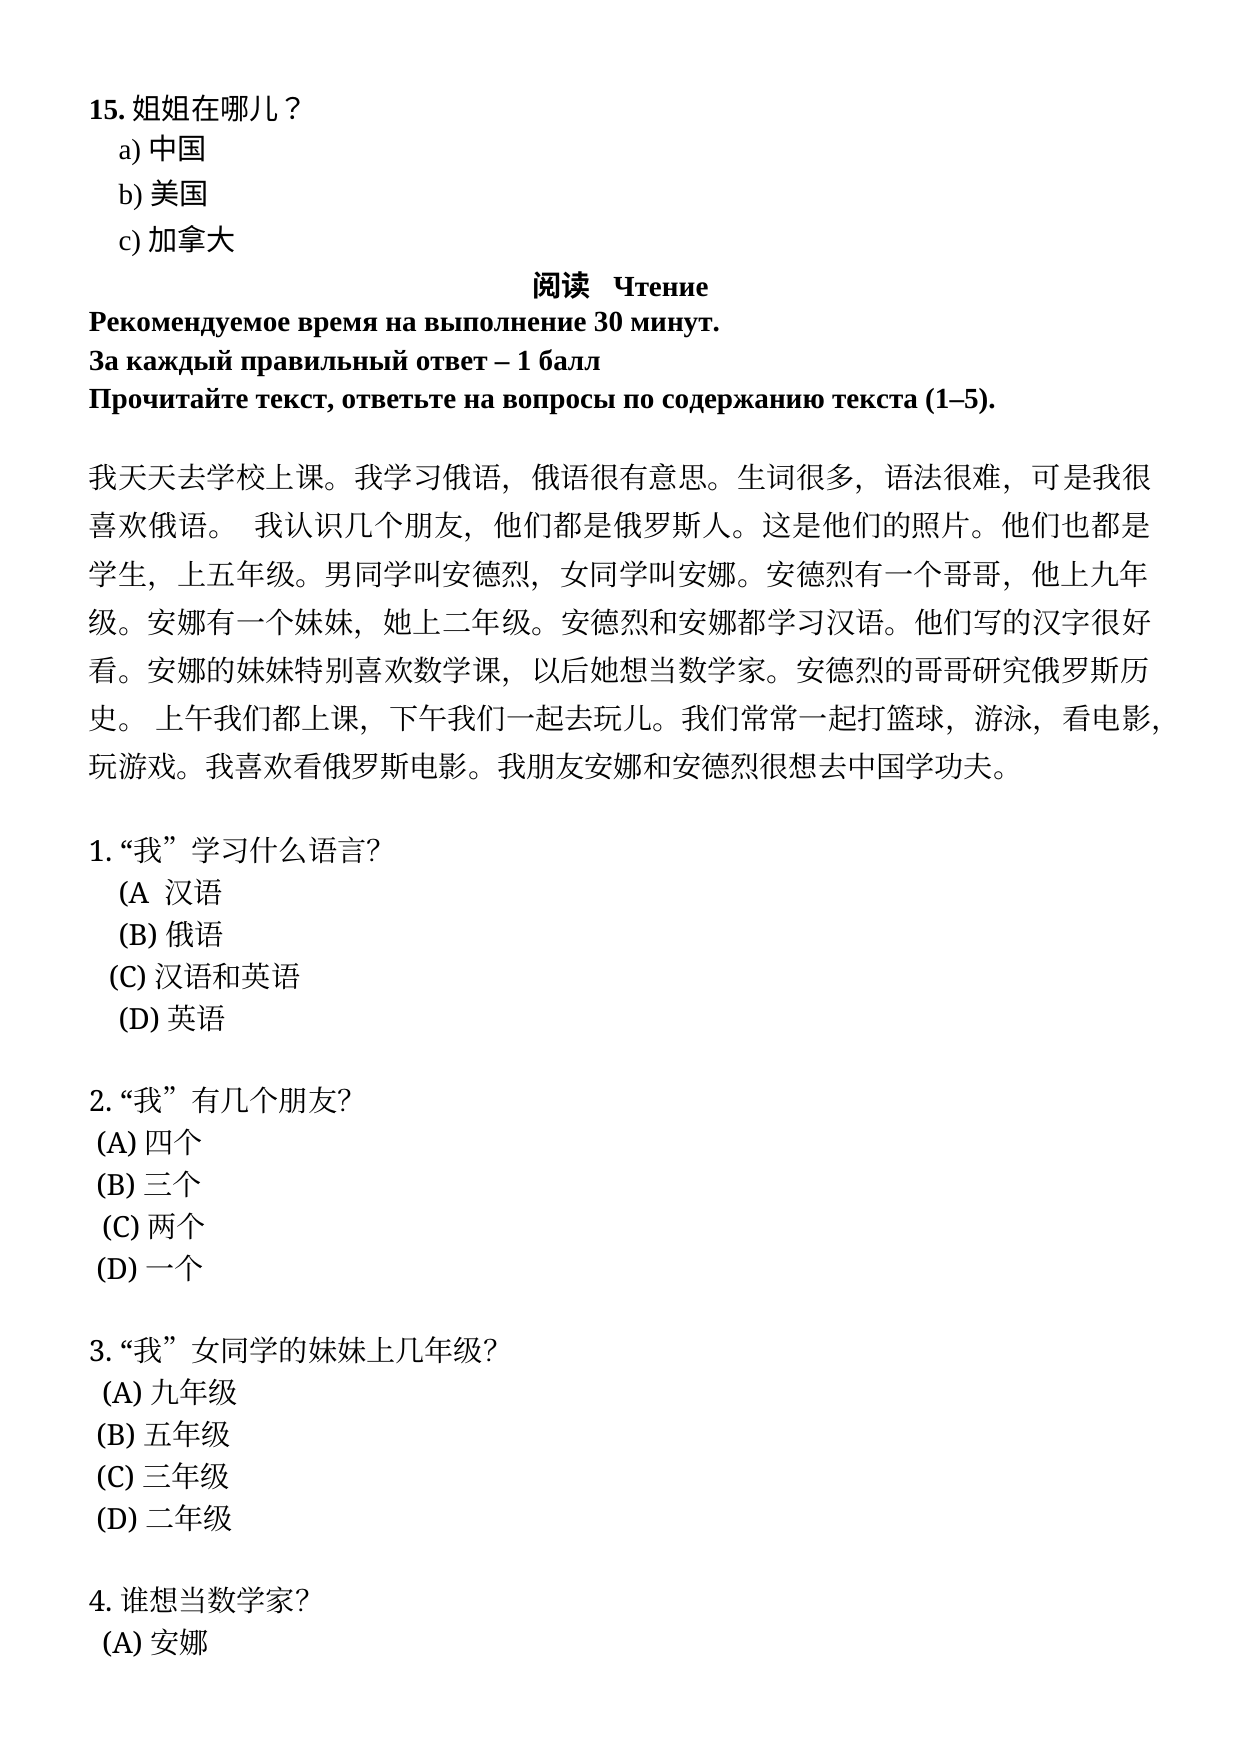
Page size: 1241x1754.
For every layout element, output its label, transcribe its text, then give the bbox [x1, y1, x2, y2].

text 2. “我”有几个朋友？ [89, 1038, 1152, 1120]
text 15. 姐姐在哪儿？ [89, 88, 1152, 128]
text 我天天去学校上课。我学习俄语，俄语很有意思。生词很多，语法很难，可是我很喜欢俄语。 我认识几个朋友，他们都是俄罗斯人。这是他们的照片。他们也都是学生，上五年级。男同学叫安德烈，女同学叫安娜。安德烈有一个哥哥，他上九年级。安娜有一个妹妹，她上二年级。安德烈和安娜都学习汉语。他们写的汉字很好 看。安娜的妹妹特别喜欢数学课，以后她想当数学家。安德烈的哥哥研究俄罗斯历 史。 上午我们都上课，下午我们一起去玩儿。我们常常一起打篮球，游泳，看电影，玩游戏。我喜欢看俄罗斯电影。我朋友安娜和安德烈很想去中国学功夫。 [89, 420, 1152, 786]
text b) 美国 [118, 174, 1152, 213]
text (D) 二年级 [89, 1496, 1152, 1538]
text (B) 五年级 [89, 1412, 1152, 1454]
text (A) 九年级 [89, 1370, 1152, 1412]
text (D) 英语 [118, 996, 1152, 1038]
text (D) 一个 [89, 1246, 1152, 1288]
text (C) 三年级 [89, 1454, 1152, 1496]
text (A) 四个 [89, 1120, 1152, 1162]
text 3. “我”女同学的妹妹上几年级？ [89, 1288, 1152, 1370]
text 4. 谁想当数学家？ [89, 1578, 1152, 1620]
text (C) 两个 [89, 1204, 1152, 1246]
text (A) 安娜 [89, 1620, 1152, 1662]
text (B) 三个 [89, 1162, 1152, 1204]
text 1. “我”学习什么语言？ [89, 792, 1152, 870]
text c) 加拿大 [118, 219, 1152, 259]
text (C) 汉语和英语 [89, 954, 1152, 996]
text Рекомендуемое время на выполнение 30 минут. За каждый правильный ответ – 1 балл Прочитайте текст, ответьте на вопросы по содержанию текста (1–5). [89, 304, 1152, 415]
text (B) 俄语 [118, 912, 1152, 954]
text 阅读 Чтение [89, 265, 1152, 304]
text a) 中国 [118, 128, 1152, 168]
text (A 汉语 [118, 870, 1152, 912]
